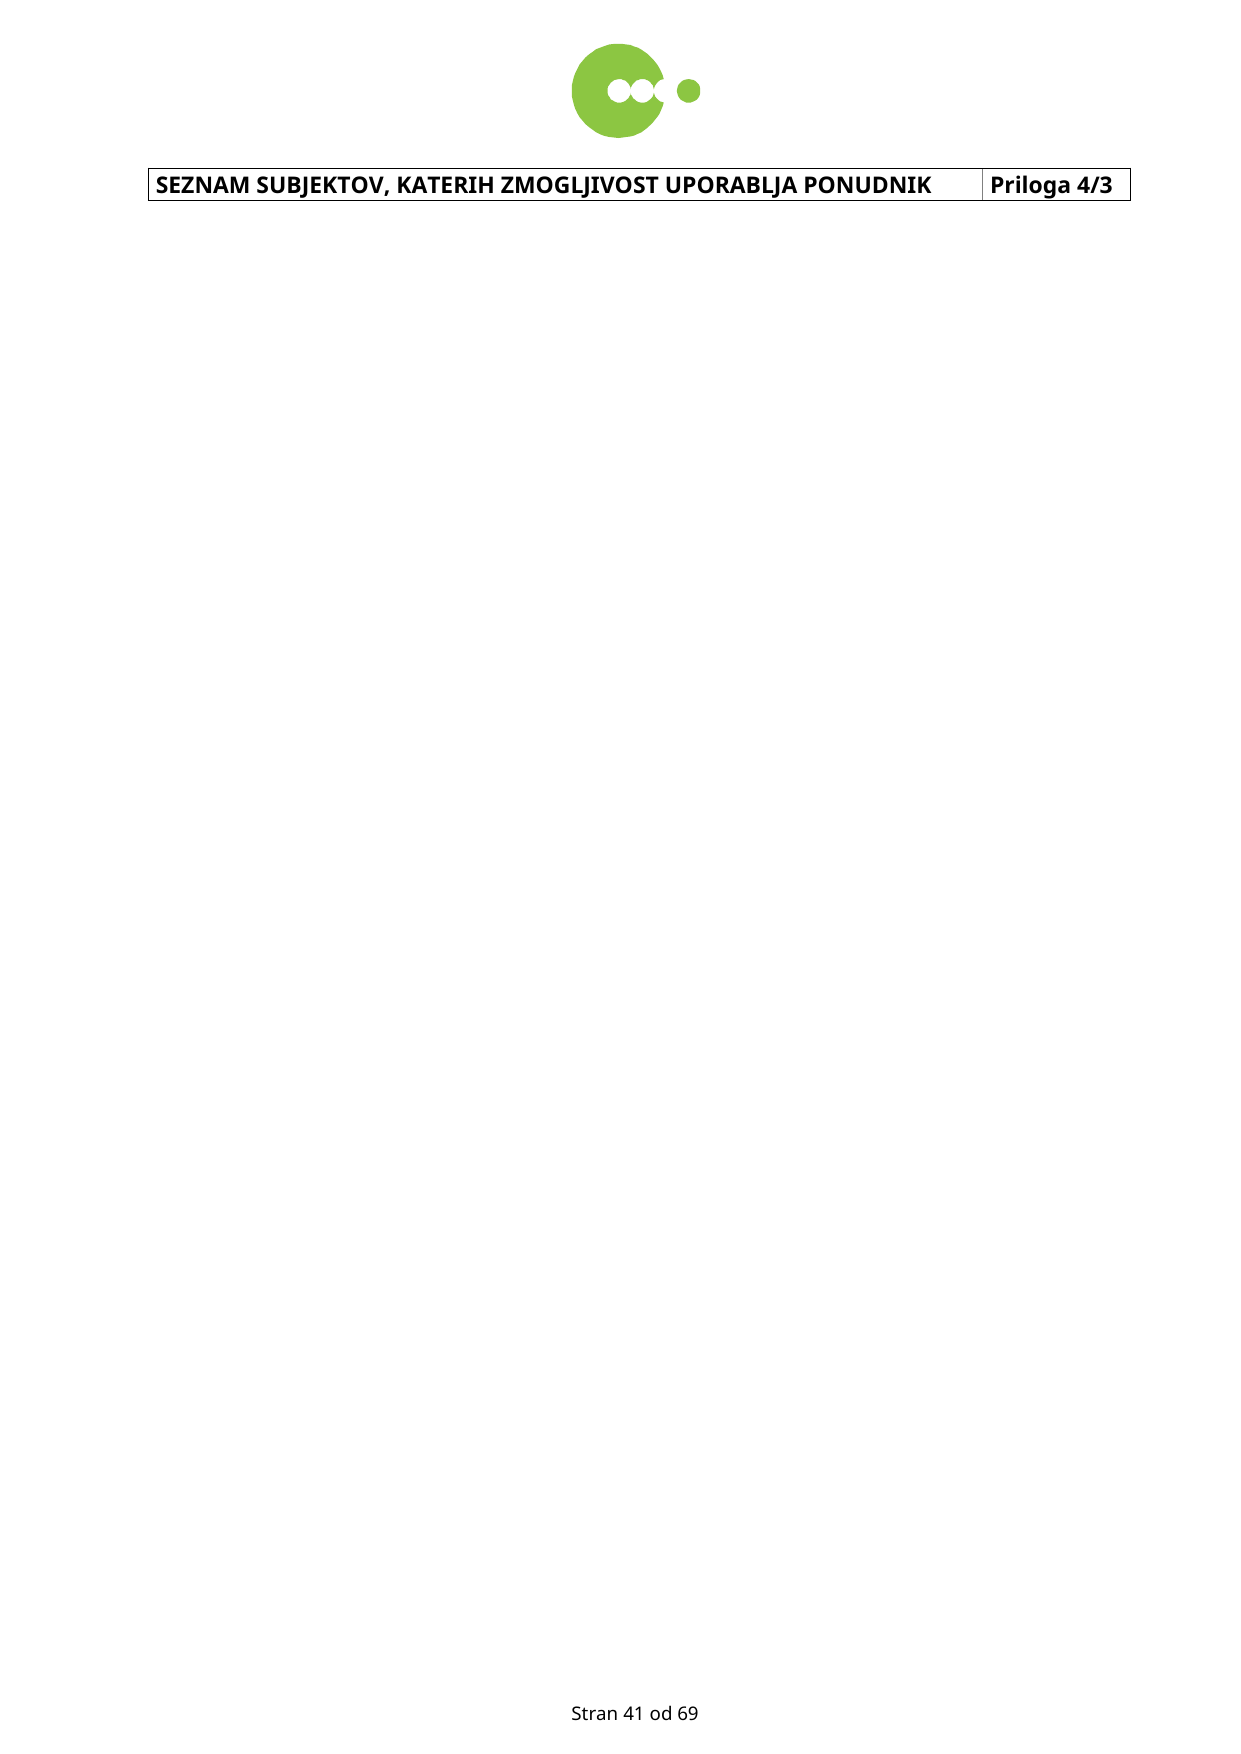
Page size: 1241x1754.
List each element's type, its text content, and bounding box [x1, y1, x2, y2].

table_header SEZNAM SUBJEKTOV, KATERIH ZMOGLJIVOST UPORABLJA PONUDNIK [149, 169, 982, 200]
table_header Priloga 4/3 [983, 169, 1130, 200]
